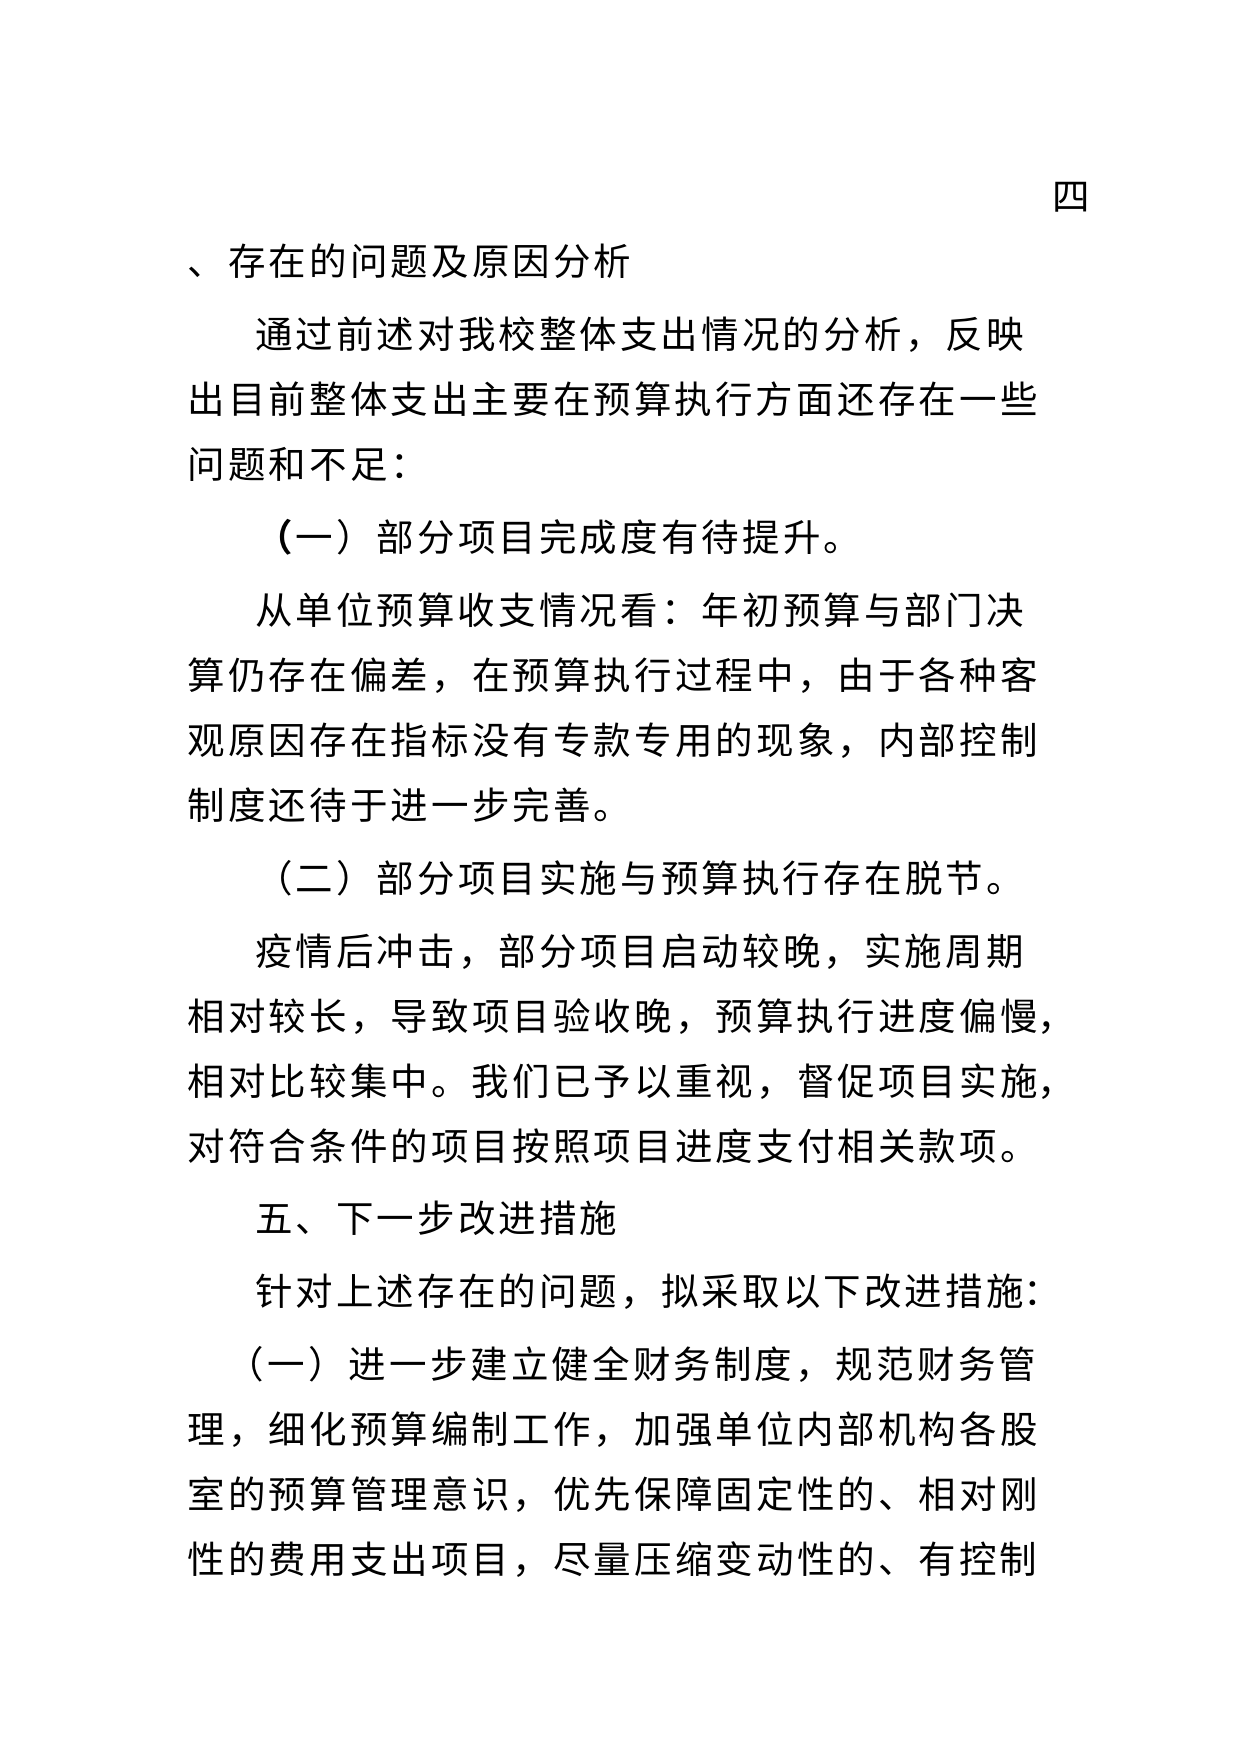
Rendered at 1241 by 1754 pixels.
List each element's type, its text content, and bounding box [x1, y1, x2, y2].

text 通过前述对我校整体支出情况的分析，反映出目前整体支出主要在预算执行方面还存在一些问题和不足： [187, 300, 1053, 495]
text 五、下一步改进措施 [187, 1184, 1053, 1249]
text 从单位预算收支情况看：年初预算与部门决算仍存在偏差，在预算执行过程中，由于各种客观原因存在指标没有专款专用的现象，内部控制制度还待于进一步完善。 [187, 575, 1053, 835]
text （二）部分项目实施与预算执行存在脱节。 [187, 843, 1053, 908]
text 四、存在的问题及原因分析 [187, 162, 1053, 292]
text （一）部分项目完成度有待提升。 [187, 503, 1053, 568]
text 疫情后冲击，部分项目启动较晚，实施周期相对较长，导致项目验收晚，预算执行进度偏慢，相对比较集中。我们已予以重视，督促项目实施，对符合条件的项目按照项目进度支付相关款项。 [187, 916, 1053, 1176]
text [187, 1329, 1053, 1589]
text 针对上述存在的问题，拟采取以下改进措施： [187, 1257, 1053, 1322]
